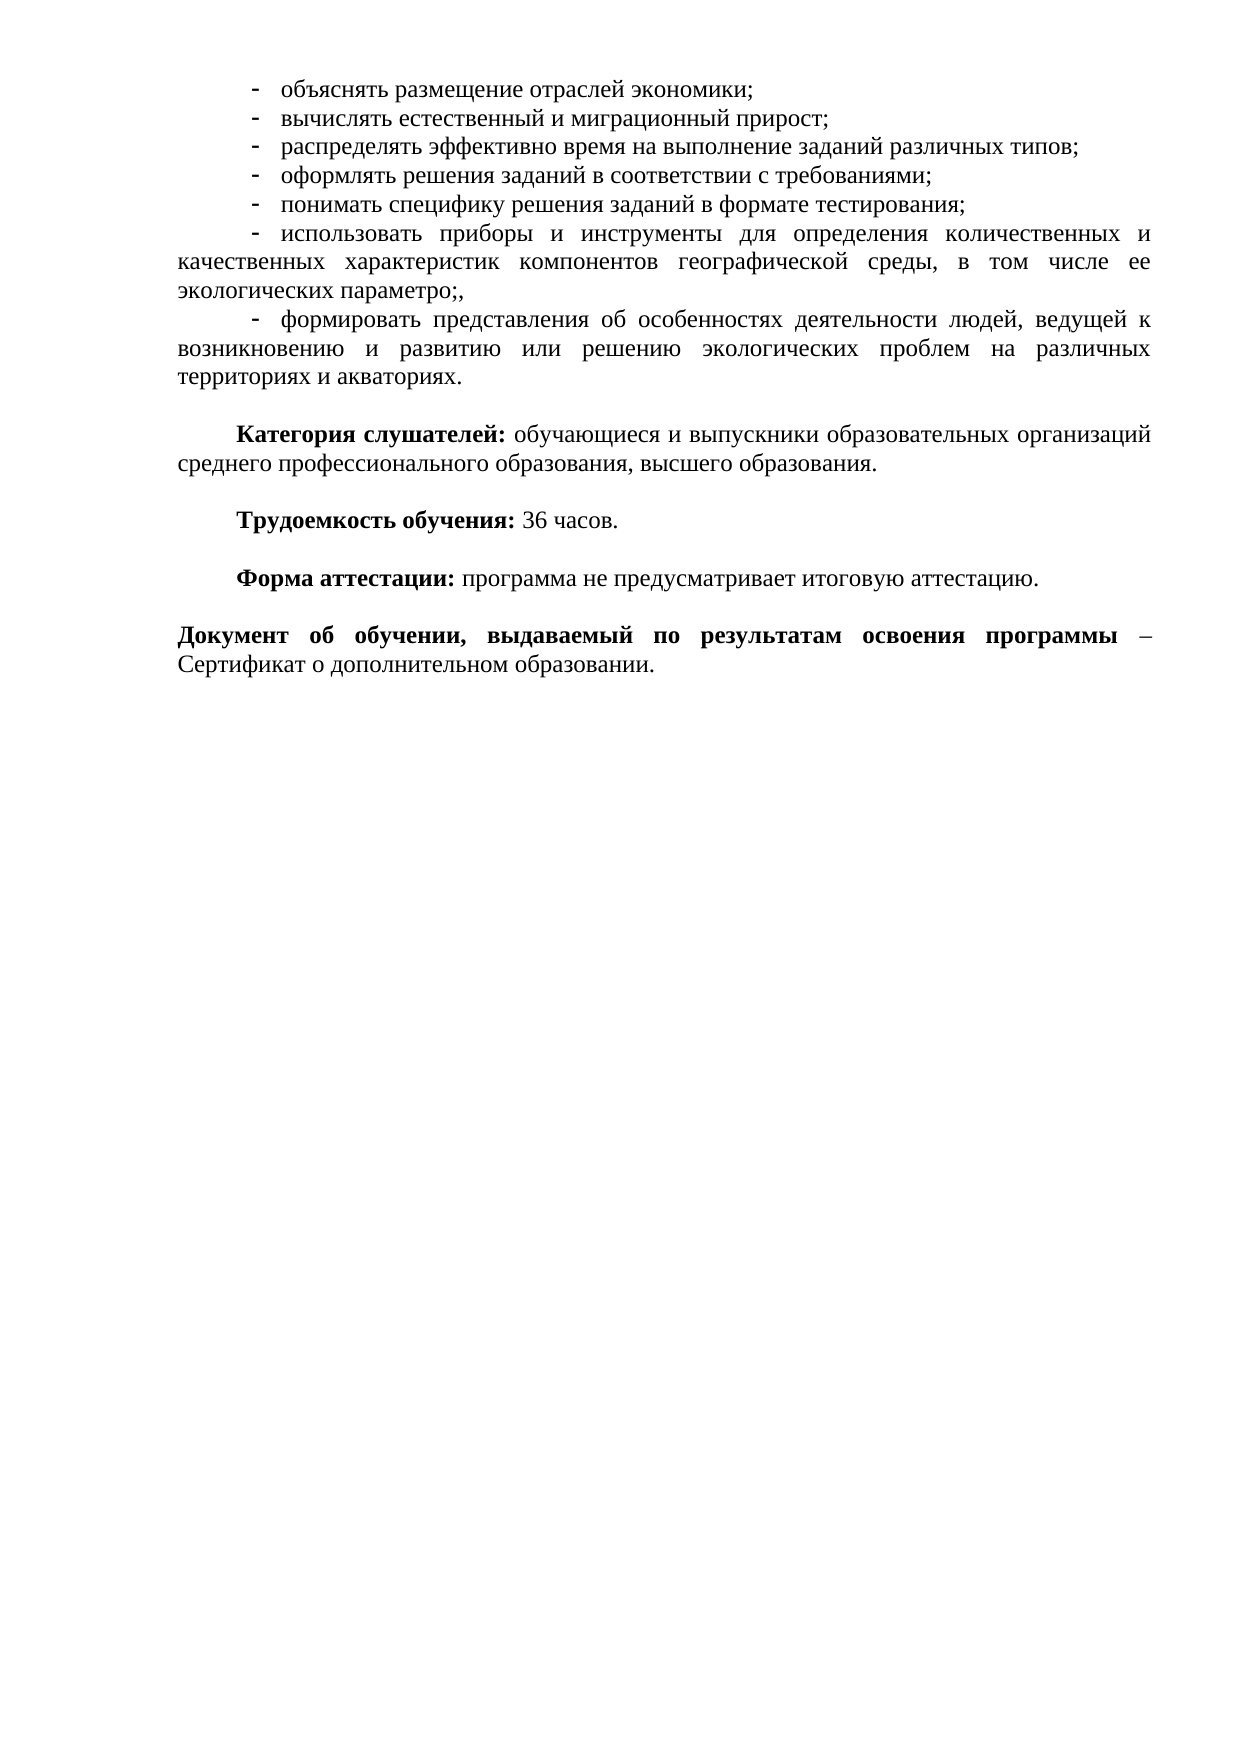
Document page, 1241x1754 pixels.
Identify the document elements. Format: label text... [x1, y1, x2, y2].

list вычислять естественный и миграционный прирост; [177, 103, 1152, 131]
list объяснять размещение отраслей экономики; [177, 74, 1152, 103]
list распределять эффективно время на выполнение заданий различных типов; [177, 131, 1152, 160]
list понимать специфику решения заданий в формате тестирования; [177, 189, 1152, 218]
text Документ об обучении, выдаваемый по результатам освоения программы – Сертификат о дополнительном образовании. [177, 620, 1152, 678]
list использовать приборы и инструменты для определения количественных и качественных характеристик компонентов географической среды, в том числе ее экологических параметро;, [177, 218, 1152, 304]
text Форма аттестации: программа не предусматривает итоговую аттестацию. [177, 563, 1152, 591]
text Категория слушателей: обучающиеся и выпускники образовательных организаций среднего профессионального образования, высшего образования. [177, 419, 1152, 476]
text Трудоемкость обучения: 36 часов. [177, 505, 1152, 534]
list оформлять решения заданий в соответствии с требованиями; [177, 160, 1152, 189]
list формировать представления об особенностях деятельности людей, ведущей к возникновению и развитию или решению экологических проблем на различных территориях и акваториях. [177, 304, 1152, 390]
